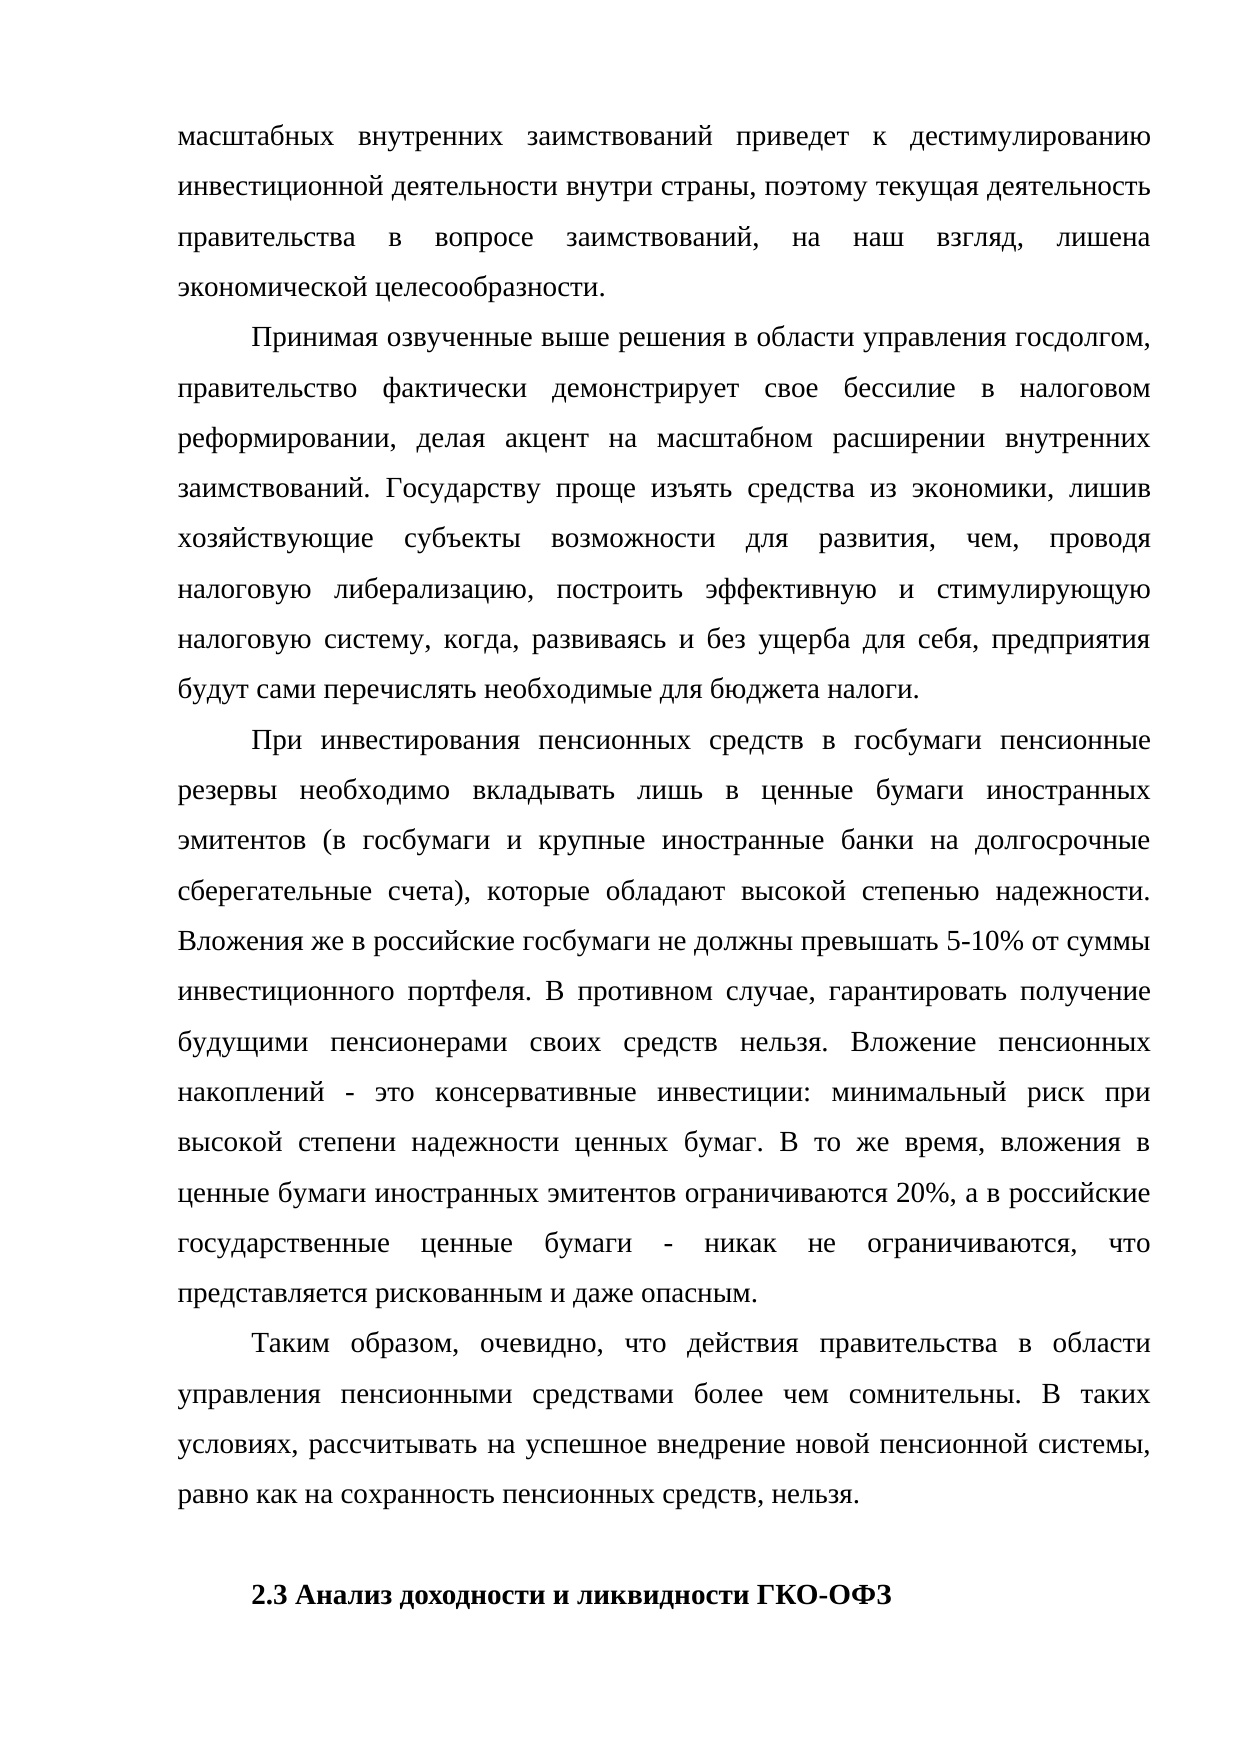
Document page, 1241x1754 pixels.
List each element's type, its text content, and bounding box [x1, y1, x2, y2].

text Принимая озвученные выше решения в области управления госдолгом, правительство фактически демонстрирует свое бессилие в налоговом реформировании, делая акцент на масштабном расширении внутренних заимствований. Государству проще изъять средства из экономики, лишив хозяйствующие субъекты возможности для развития, чем, проводя налоговую либерализацию, построить эффективную и стимулирующую налоговую систему, когда, развиваясь и без ущерба для себя, предприятия будут сами перечислять необходимые для бюджета налоги. [177, 319, 1152, 705]
text При инвестирования пенсионных средств в госбумаги пенсионные резервы необходимо вкладывать лишь в ценные бумаги иностранных эмитентов (в госбумаги и крупные иностранные банки на долгосрочные сберегательные счета), которые обладают высокой степенью надежности. Вложения же в российские госбумаги не должны превышать 5-10% от суммы инвестиционного портфеля. В противном случае, гарантировать получение будущими пенсионерами своих средств нельзя. Вложение пенсионных накоплений - это консервативные инвестиции: минимальный риск при высокой степени надежности ценных бумаг. В то же время, вложения в ценные бумаги иностранных эмитентов ограничиваются 20%, а в российские государственные ценные бумаги - никак не ограничиваются, что представляется рискованным и даже опасным. [177, 722, 1152, 1309]
text Таким образом, очевидно, что действия правительства в области управления пенсионными средствами более чем сомнительны. В таких условиях, рассчитывать на успешное внедрение новой пенсионной системы, равно как на сохранность пенсионных средств, нельзя. [177, 1326, 1152, 1510]
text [177, 118, 1152, 303]
subtitle 2.3 Анализ доходности и ликвидности ГКО-ОФЗ [177, 1577, 1152, 1611]
